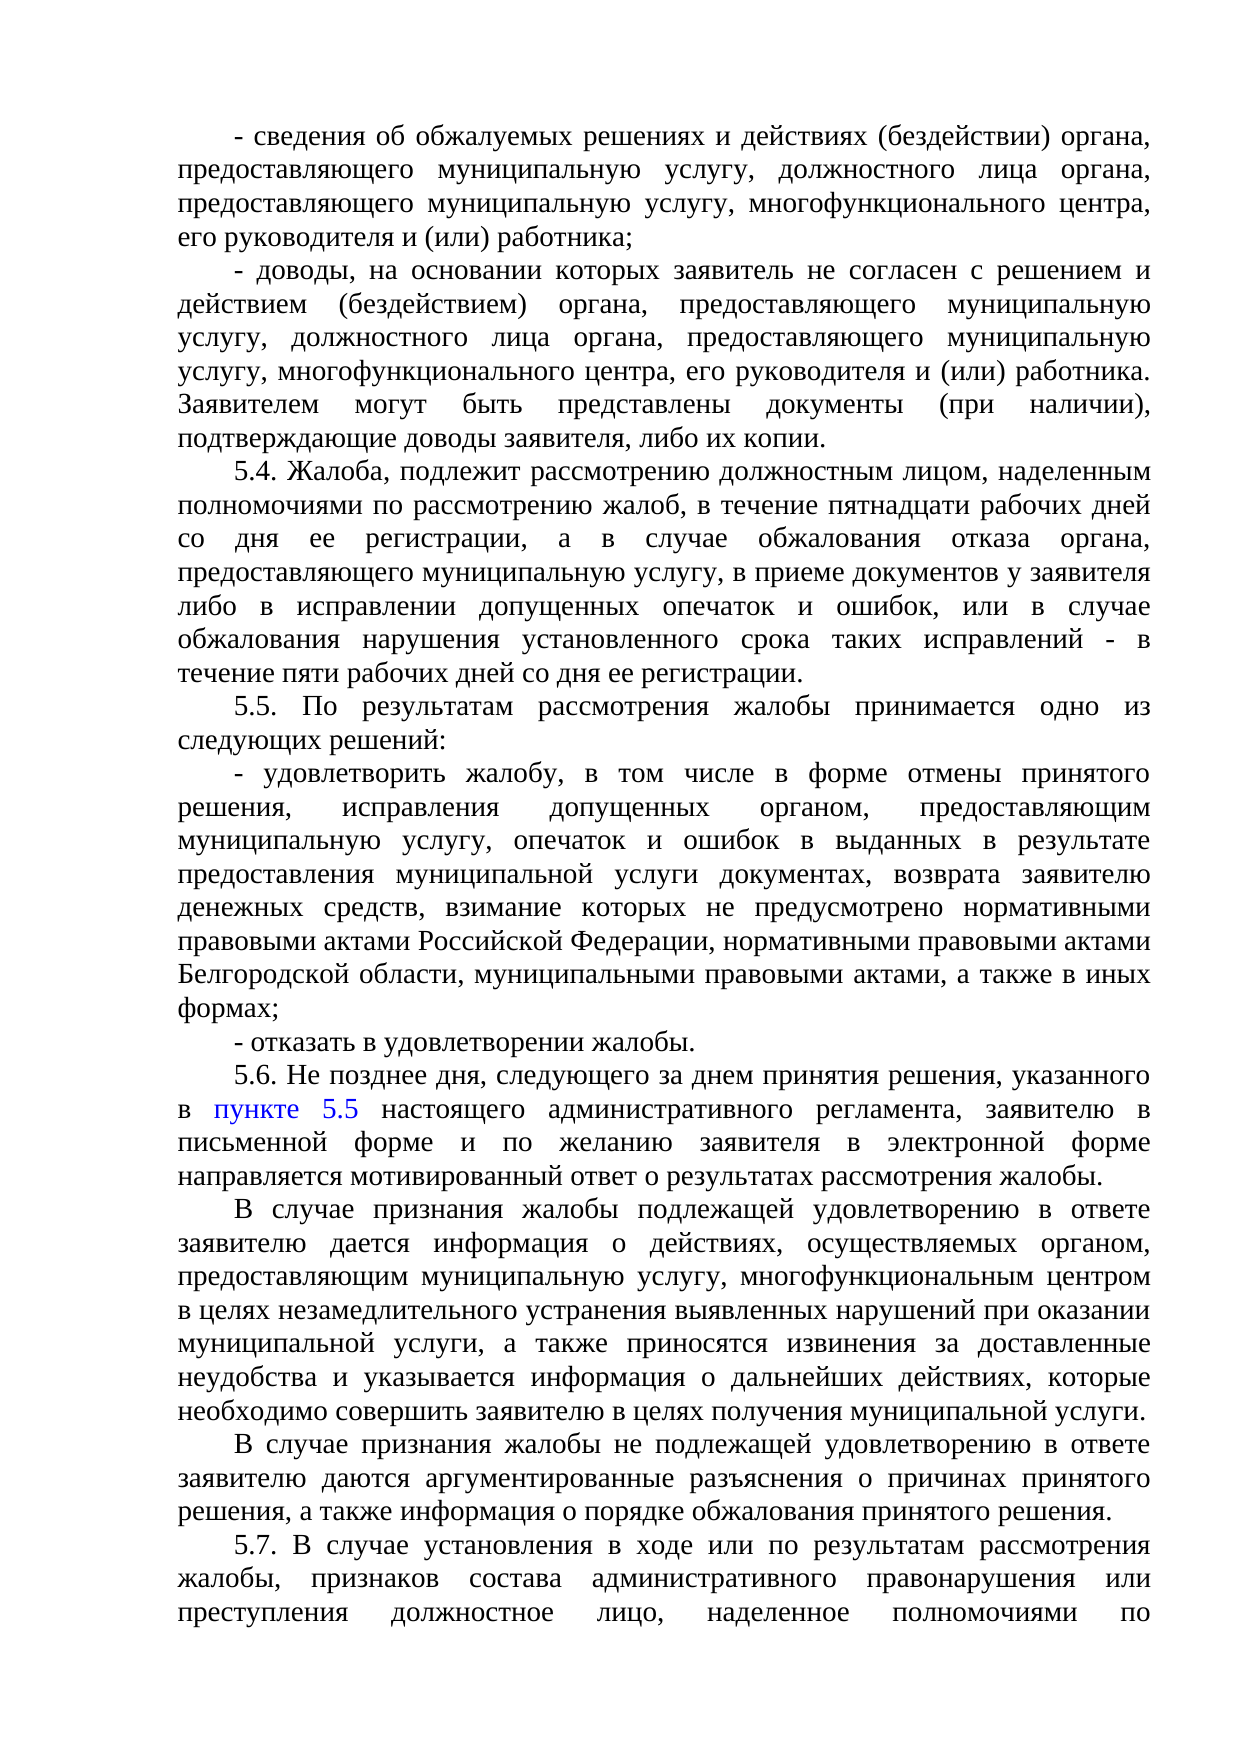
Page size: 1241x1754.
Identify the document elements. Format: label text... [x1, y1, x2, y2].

text - сведения об обжалуемых решениях и действиях (бездействии) органа, предоставляющего муниципальную услугу, должностного лица органа, предоставляющего муниципальную услугу, многофункционального центра, его руководителя и (или) работника; [177, 118, 1152, 252]
text 5.6. Не позднее дня, следующего за днем принятия решения, указанного в пункте 5.5 настоящего административного регламента, заявителю в письменной форме и по желанию заявителя в электронной форме направляется мотивированный ответ о результатах рассмотрения жалобы. [177, 1057, 1152, 1191]
text В случае признания жалобы подлежащей удовлетворению в ответе заявителю дается информация о действиях, осуществляемых органом, предоставляющим муниципальную услугу, многофункциональным центром в целях незамедлительного устранения выявленных нарушений при оказании муниципальной услуги, а также приносятся извинения за доставленные неудобства и указывается информация о дальнейших действиях, которые необходимо совершить заявителю в целях получения муниципальной услуги. [177, 1191, 1152, 1426]
text 5.5. По результатам рассмотрения жалобы принимается одно из следующих решений: [177, 688, 1152, 755]
text - отказать в удовлетворении жалобы. [177, 1024, 1152, 1057]
text 5.4. Жалоба, подлежит рассмотрению должностным лицом, наделенным полномочиями по рассмотрению жалоб, в течение пятнадцати рабочих дней со дня ее регистрации, а в случае обжалования отказа органа, предоставляющего муниципальную услугу, в приеме документов у заявителя либо в исправлении допущенных опечаток и ошибок, или в случае обжалования нарушения установленного срока таких исправлений - в течение пяти рабочих дней со дня ее регистрации. [177, 453, 1152, 688]
text - удовлетворить жалобу, в том числе в форме отмены принятого решения, исправления допущенных органом, предоставляющим муниципальную услугу, опечаток и ошибок в выданных в результате предоставления муниципальной услуги документах, возврата заявителю денежных средств, взимание которых не предусмотрено нормативными правовыми актами Российской Федерации, нормативными правовыми актами Белгородской области, муниципальными правовыми актами, а также в иных формах; [177, 755, 1152, 1024]
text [177, 1527, 1152, 1627]
text В случае признания жалобы не подлежащей удовлетворению в ответе заявителю даются аргументированные разъяснения о причинах принятого решения, а также информация о порядке обжалования принятого решения. [177, 1426, 1152, 1527]
text - доводы, на основании которых заявитель не согласен с решением и действием (бездействием) органа, предоставляющего муниципальную услугу, должностного лица органа, предоставляющего муниципальную услугу, многофункционального центра, его руководителя и (или) работника. Заявителем могут быть представлены документы (при наличии), подтверждающие доводы заявителя, либо их копии. [177, 252, 1152, 453]
